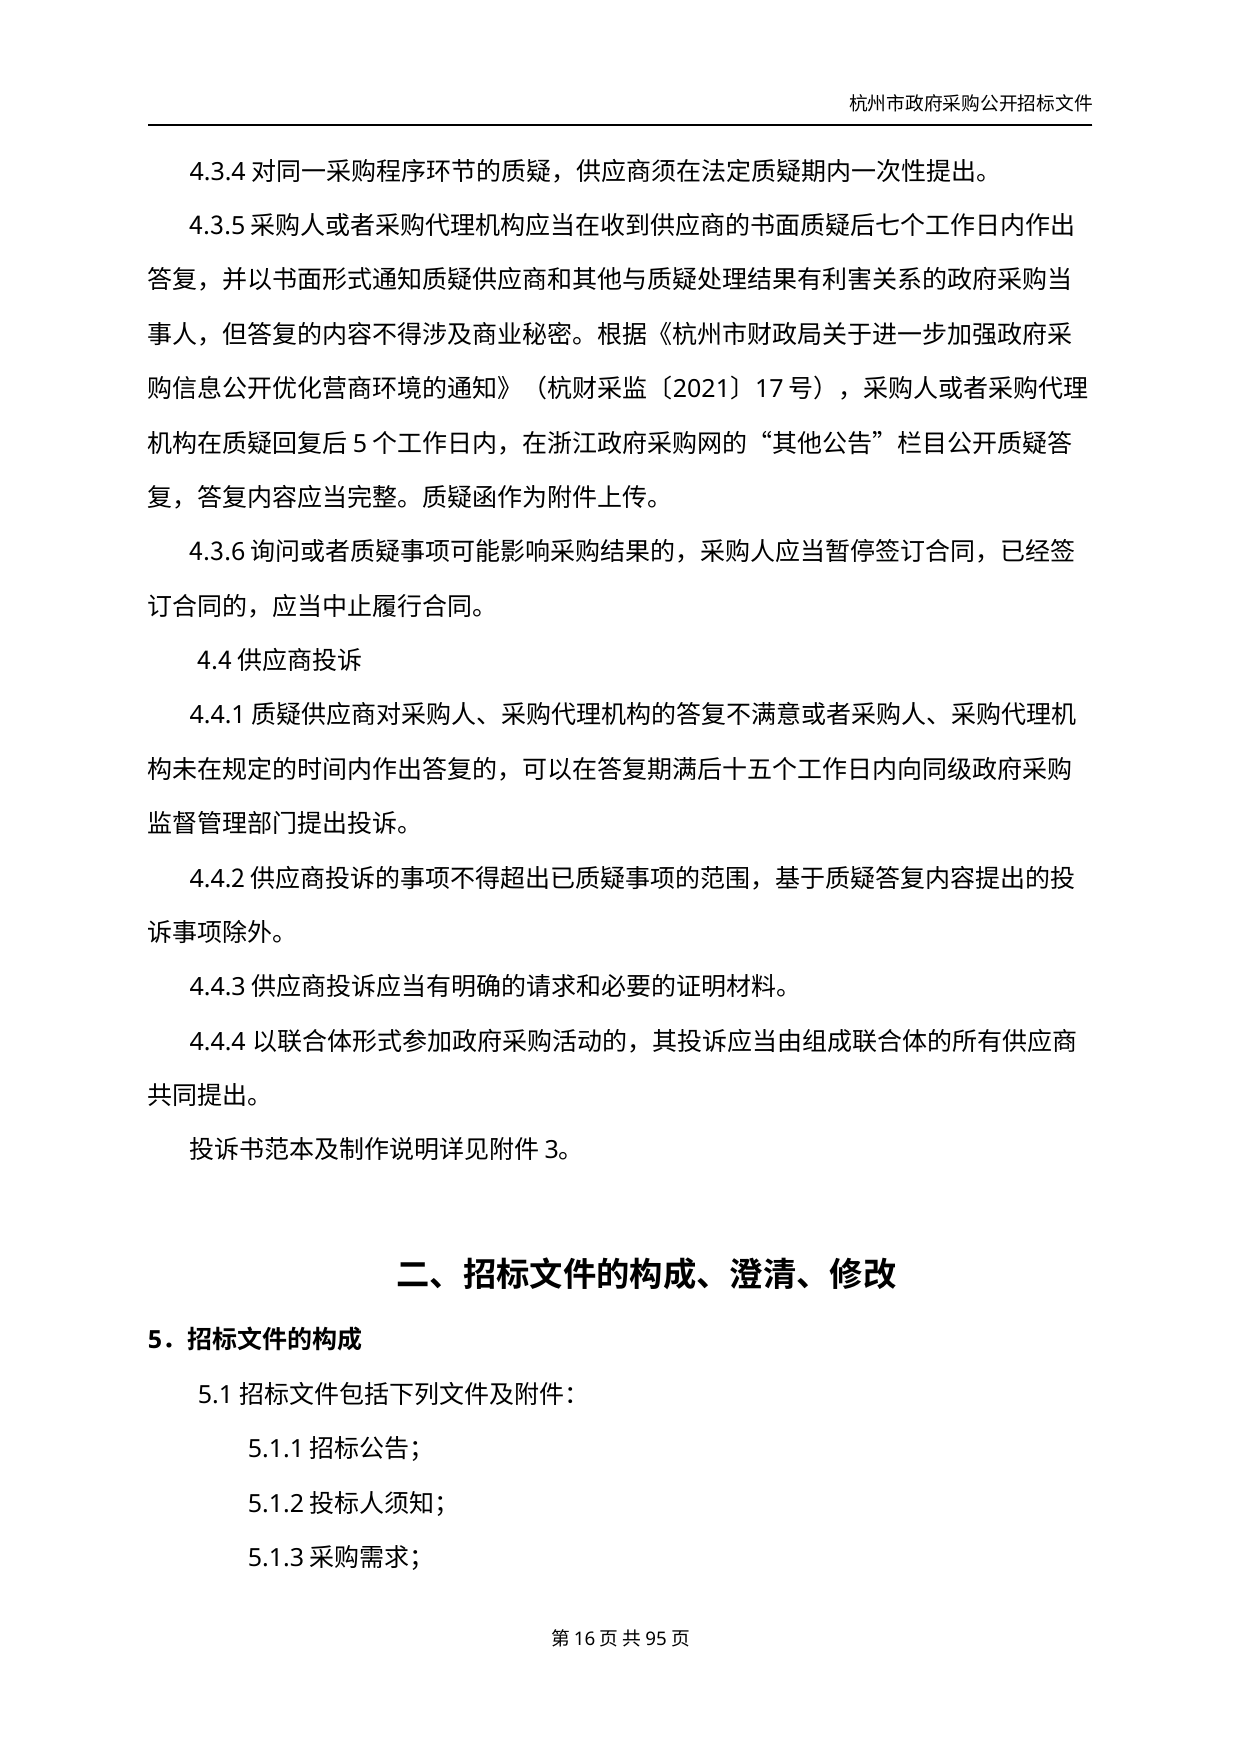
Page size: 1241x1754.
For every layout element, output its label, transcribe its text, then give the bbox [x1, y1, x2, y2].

text 4.4.2供应商投诉的事项不得超出已质疑事项的范围，基于质疑答复内容提出的投诉事项除外。 [148, 858, 1092, 949]
text 5.1.2投标人须知； [148, 1483, 1092, 1519]
text 5.1 招标文件包括下列文件及附件： [148, 1374, 1092, 1411]
text 4.4供应商投诉 [148, 641, 1092, 677]
text 二、招标文件的构成、澄清、修改 [148, 1248, 1092, 1296]
text 4.4.4 以联合体形式参加政府采购活动的，其投诉应当由组成联合体的所有供应商共同提出。 [148, 1021, 1092, 1112]
text 投诉书范本及制作说明详见附件3。 [148, 1130, 1092, 1166]
text 4.3.5采购人或者采购代理机构应当在收到供应商的书面质疑后七个工作日内作出答复，并以书面形式通知质疑供应商和其他与质疑处理结果有利害关系的政府采购当事人，但答复的内容不得涉及商业秘密。根据《杭州市财政局关于进一步加强政府采购信息公开优化营商环境的通知》（杭财采监〔2021〕17号），采购人或者采购代理机构在质疑回复后5个工作日内，在浙江政府采购网的“其他公告”栏目公开质疑答复，答复内容应当完整。质疑函作为附件上传。 [148, 206, 1092, 514]
text 5.1.1招标公告； [148, 1429, 1092, 1465]
text 4.4.1质疑供应商对采购人、采购代理机构的答复不满意或者采购人、采购代理机构未在规定的时间内作出答复的，可以在答复期满后十五个工作日内向同级政府采购监督管理部门提出投诉。 [148, 695, 1092, 840]
text 4.4.3供应商投诉应当有明确的请求和必要的证明材料。 [148, 967, 1092, 1003]
text 4.3.6询问或者质疑事项可能影响采购结果的，采购人应当暂停签订合同，已经签订合同的，应当中止履行合同。 [148, 532, 1092, 622]
text 5．招标文件的构成 [148, 1320, 1092, 1356]
text 4.3.4对同一采购程序环节的质疑，供应商须在法定质疑期内一次性提出。 [148, 151, 1092, 187]
text 5.1.3采购需求； [148, 1537, 1092, 1574]
